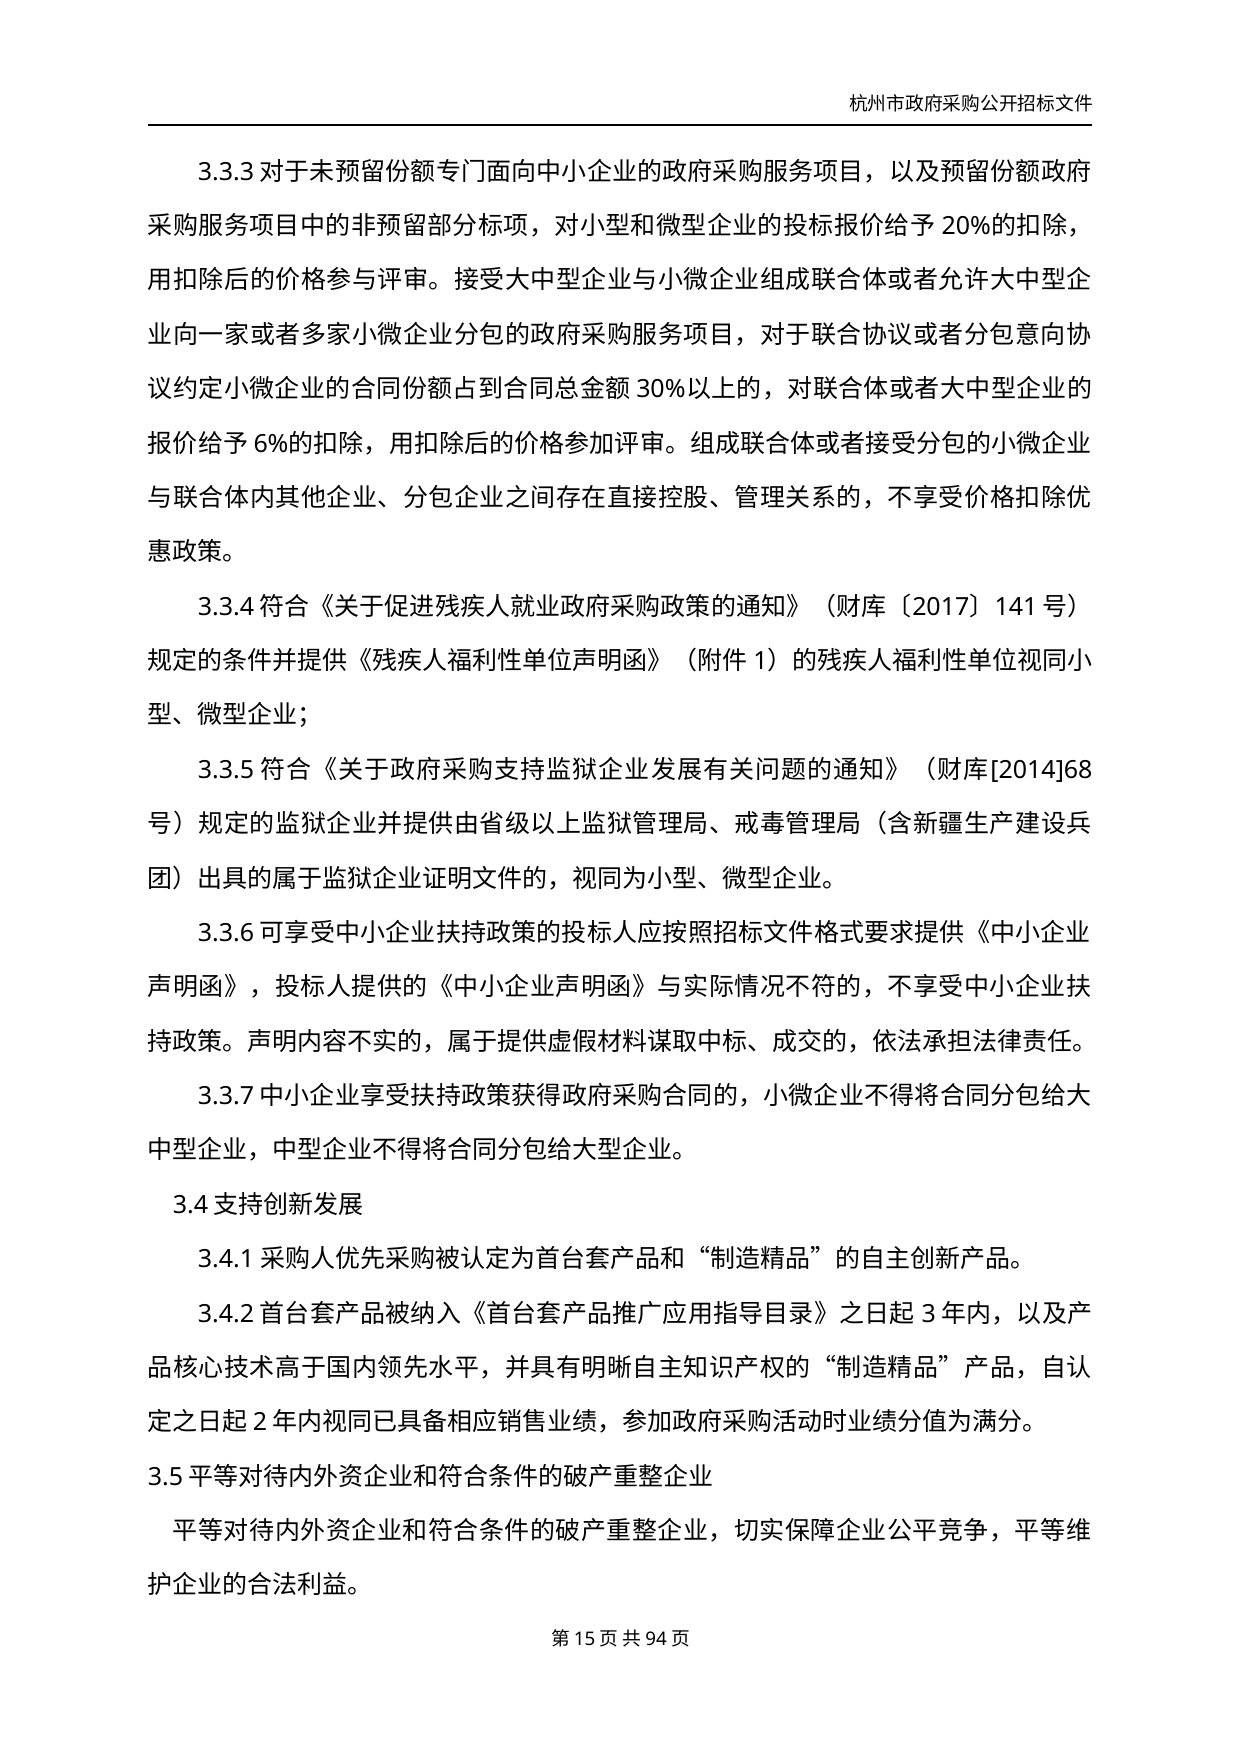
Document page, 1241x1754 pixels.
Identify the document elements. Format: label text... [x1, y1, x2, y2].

text 3.3.7中小企业享受扶持政策获得政府采购合同的，小微企业不得将合同分包给大中型企业，中型企业不得将合同分包给大型企业。 [148, 1076, 1092, 1166]
text 3.4.2首台套产品被纳入《首台套产品推广应用指导目录》之日起3年内，以及产品核心技术高于国内领先水平，并具有明晰自主知识产权的“制造精品”产品，自认定之日起2年内视同已具备相应销售业绩，参加政府采购活动时业绩分值为满分。 [148, 1293, 1092, 1438]
text 3.3.5符合《关于政府采购支持监狱企业发展有关问题的通知》（财库[2014]68号）规定的监狱企业并提供由省级以上监狱管理局、戒毒管理局（含新疆生产建设兵团）出具的属于监狱企业证明文件的，视同为小型、微型企业。 [148, 749, 1092, 894]
text 3.3.6可享受中小企业扶持政策的投标人应按照招标文件格式要求提供《中小企业声明函》，投标人提供的《中小企业声明函》与实际情况不符的，不享受中小企业扶持政策。声明内容不实的，属于提供虚假材料谋取中标、成交的，依法承担法律责任。 [148, 912, 1092, 1057]
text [148, 1511, 1092, 1601]
text 3.4支持创新发展 [148, 1184, 1092, 1221]
text 3.5平等对待内外资企业和符合条件的破产重整企业 [148, 1456, 1092, 1492]
text 3.3.3对于未预留份额专门面向中小企业的政府采购服务项目，以及预留份额政府采购服务项目中的非预留部分标项，对小型和微型企业的投标报价给予20%的扣除，用扣除后的价格参与评审。接受大中型企业与小微企业组成联合体或者允许大中型企业向一家或者多家小微企业分包的政府采购服务项目，对于联合协议或者分包意向协议约定小微企业的合同份额占到合同总金额30%以上的，对联合体或者大中型企业的报价给予6%的扣除，用扣除后的价格参加评审。组成联合体或者接受分包的小微企业与联合体内其他企业、分包企业之间存在直接控股、管理关系的，不享受价格扣除优惠政策。 [148, 151, 1092, 568]
text 3.3.4符合《关于促进残疾人就业政府采购政策的通知》（财库〔2017〕141号）规定的条件并提供《残疾人福利性单位声明函》（附件1）的残疾人福利性单位视同小型、微型企业； [148, 586, 1092, 731]
text 3.4.1 采购人优先采购被认定为首台套产品和“制造精品”的自主创新产品。 [148, 1239, 1092, 1275]
